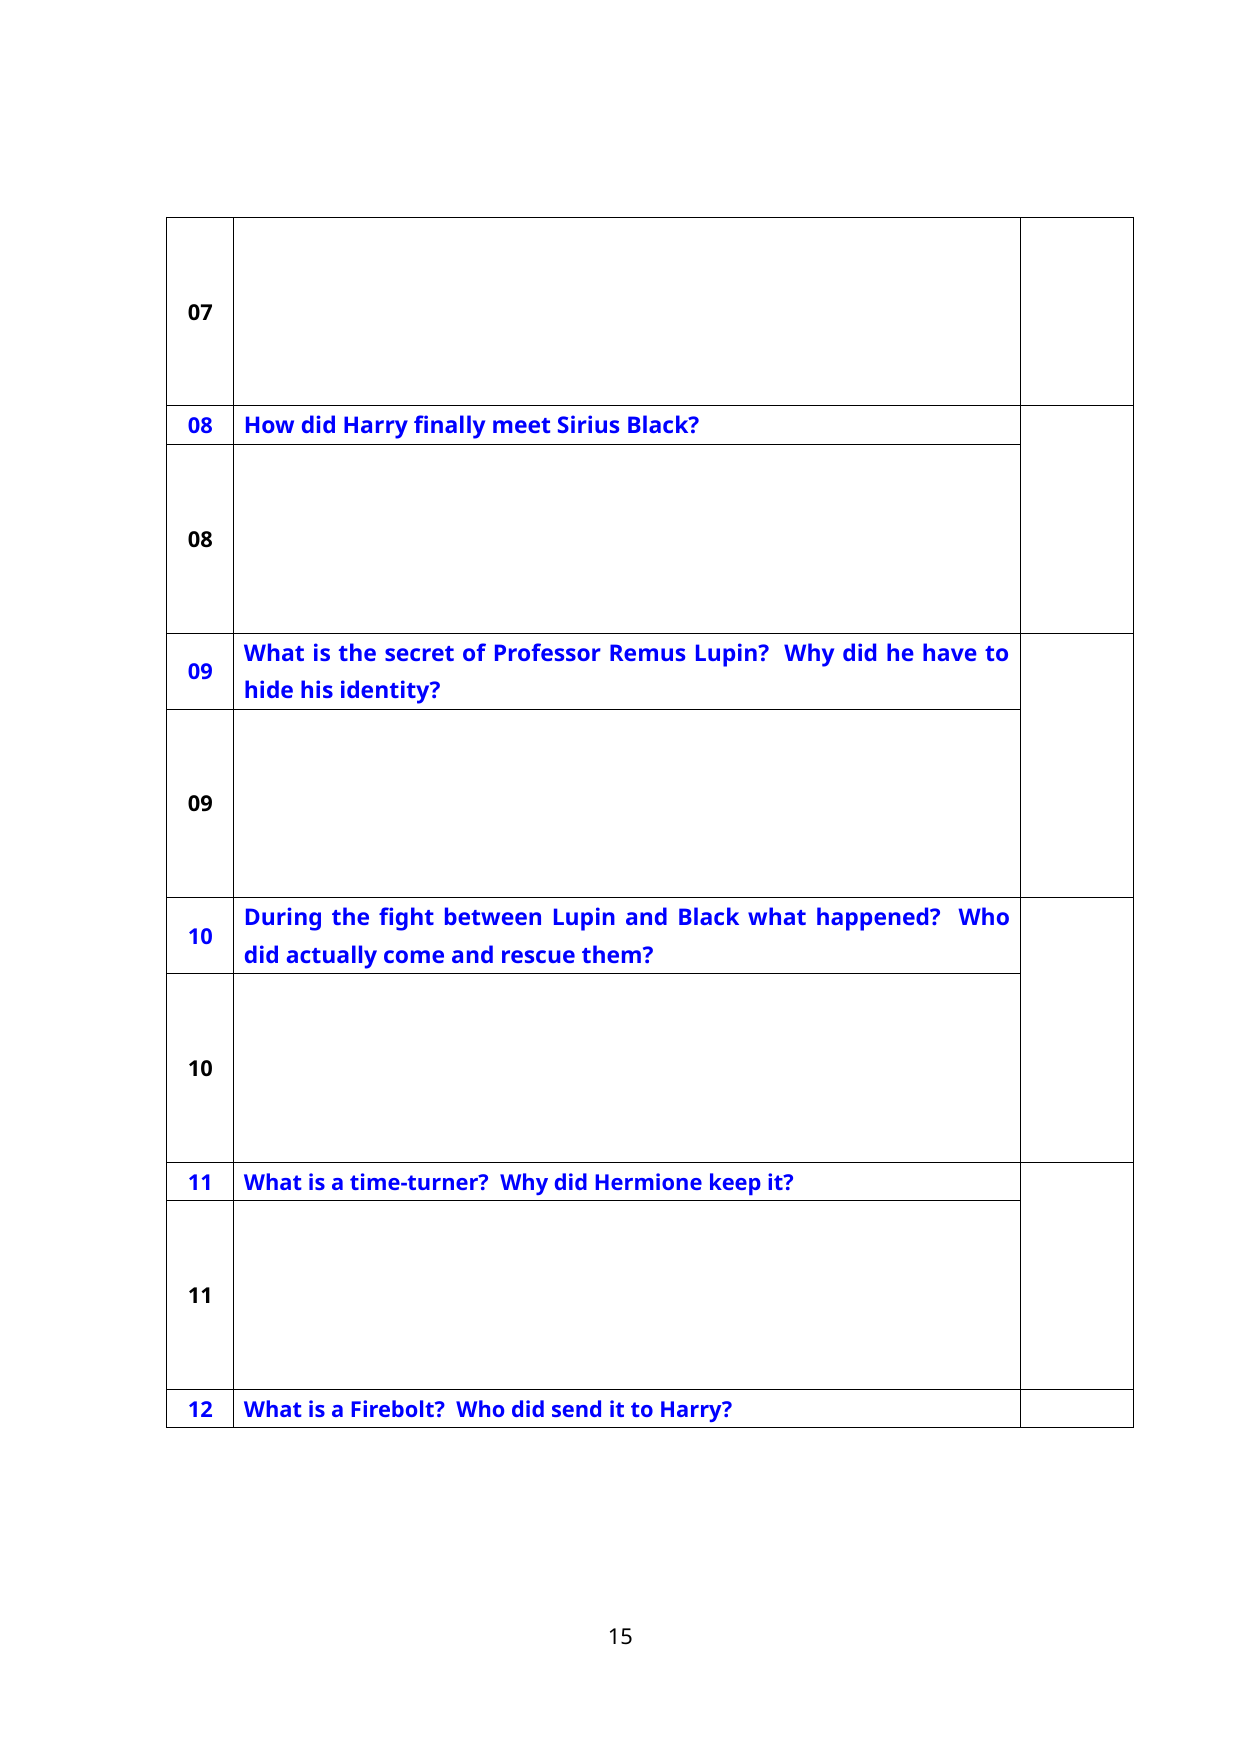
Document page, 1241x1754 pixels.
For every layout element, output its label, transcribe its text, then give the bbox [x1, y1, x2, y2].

table_cell [234, 218, 1020, 405]
table_cell [234, 974, 1020, 1162]
table_cell How did Harry finally meet Sirius Black? [234, 406, 1020, 444]
table_cell [1021, 634, 1133, 897]
table_cell [234, 710, 1020, 897]
table_cell 09 [167, 634, 233, 708]
table_cell [1021, 406, 1133, 632]
table_cell 12 [167, 1390, 233, 1427]
table_cell What is a Firebolt? Who did send it to Harry? [234, 1390, 1020, 1427]
table_cell 09 [167, 710, 233, 897]
table_cell 07 [167, 218, 233, 405]
table_cell 10 [167, 898, 233, 973]
table_cell 08 [167, 445, 233, 632]
table_cell 10 [167, 974, 233, 1162]
table_cell What is a time-turner? Why did Hermione keep it? [234, 1163, 1020, 1200]
table_cell [234, 445, 1020, 632]
table_cell 08 [167, 406, 233, 444]
table_cell [1021, 1163, 1133, 1389]
table_cell 11 [167, 1201, 233, 1389]
table_cell [1021, 218, 1133, 405]
table_cell 11 [167, 1163, 233, 1200]
table_cell [1021, 1390, 1133, 1427]
table_cell [1021, 898, 1133, 1162]
table_cell [234, 1201, 1020, 1389]
table_cell During the fight between Lupin and Black what happened? Who did actually come and rescue them? [234, 898, 1020, 973]
table_cell What is the secret of Professor Remus Lupin? Why did he have to hide his identity? [234, 634, 1020, 708]
